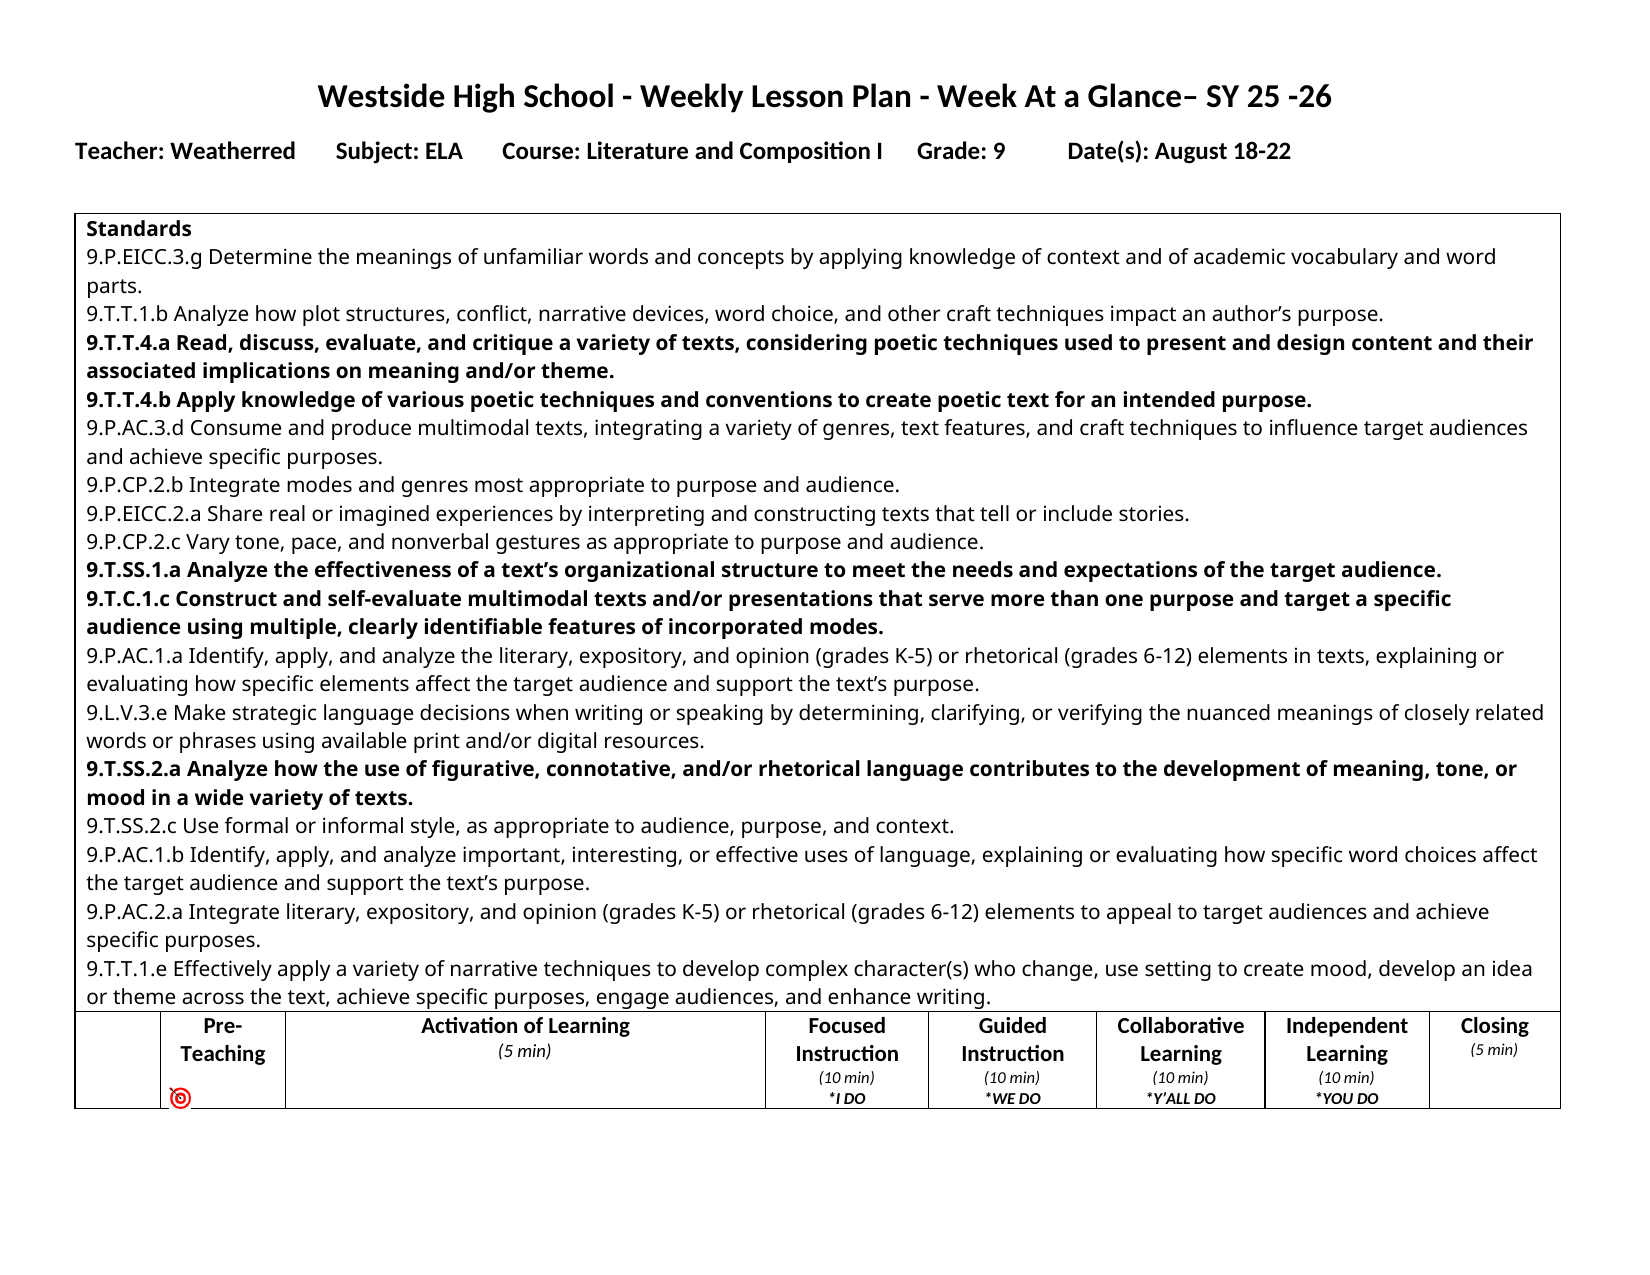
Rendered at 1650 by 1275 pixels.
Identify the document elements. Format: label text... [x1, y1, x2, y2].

table_cell Guided Instruction (10 min) *WE DO [929, 1012, 1096, 1108]
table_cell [161, 1012, 285, 1108]
table_cell [76, 1012, 160, 1108]
table_header Standards 9.P.EICC.3.g Determine the meanings of unfamiliar words and concepts by applying knowledge of context and of academic vocabulary and word parts. 9.T.T.1.b Analyze how plot structures, conflict, narrative devices, word choice, and other craft techniques impact an author’s purpose. 9.T.T.4.a Read, discuss, evaluate, and critique a variety of texts, considering poetic techniques used to present and design content and their associated implications on meaning and/or theme. 9.T.T.4.b Apply knowledge of various poetic techniques and conventions to create poetic text for an intended purpose. 9.P.AC.3.d Consume and produce multimodal texts, integrating a variety of genres, text features, and craft techniques to influence target audiences and achieve specific purposes. 9.P.CP.2.b Integrate modes and genres most appropriate to purpose and audience. 9.P.EICC.2.a Share real or imagined experiences by interpreting and constructing texts that tell or include stories. 9.P.CP.2.c Vary tone, pace, and nonverbal gestures as appropriate to purpose and audience. 9.T.SS.1.a Analyze the effectiveness of a text’s organizational structure to meet the needs and expectations of the target audience. 9.T.C.1.c Construct and self-evaluate multimodal texts and/or presentations that serve more than one purpose and target a specific audience using multiple, clearly identifiable features of incorporated modes. 9.P.AC.1.a Identify, apply, and analyze the literary, expository, and opinion (grades K-5) or rhetorical (grades 6-12) elements in texts, explaining or evaluating how specific elements affect the target audience and support the text’s purpose. 9.L.V.3.e Make strategic language decisions when writing or speaking by determining, clarifying, or verifying the nuanced meanings of closely related words or phrases using available print and/or digital resources. 9.T.SS.2.a Analyze how the use of figurative, connotative, and/or rhetorical language contributes to the development of meaning, tone, or mood in a wide variety of texts. 9.T.SS.2.c Use formal or informal style, as appropriate to audience, purpose, and context. 9.P.AC.1.b Identify, apply, and analyze important, interesting, or effective uses of language, explaining or evaluating how specific word choices affect the target audience and support the text’s purpose. 9.P.AC.2.a Integrate literary, expository, and opinion (grades K-5) or rhetorical (grades 6-12) elements to appeal to target audiences and achieve specific purposes. 9.T.T.1.e Effectively apply a variety of narrative techniques to develop complex character(s) who change, use setting to create mood, develop an idea or theme across the text, achieve specific purposes, engage audiences, and enhance writing. [76, 214, 1560, 1011]
table_cell Collaborative Learning (10 min) *Y’ALL DO [1097, 1012, 1264, 1108]
picture [168, 1086, 191, 1109]
table_cell Activation of Learning (5 min) [286, 1012, 765, 1108]
table_cell Closing (5 min) [1430, 1012, 1560, 1108]
table_cell Focused Instruction (10 min) *I DO [766, 1012, 928, 1108]
table_cell Independent Learning (10 min) *YOU DO [1266, 1012, 1429, 1108]
